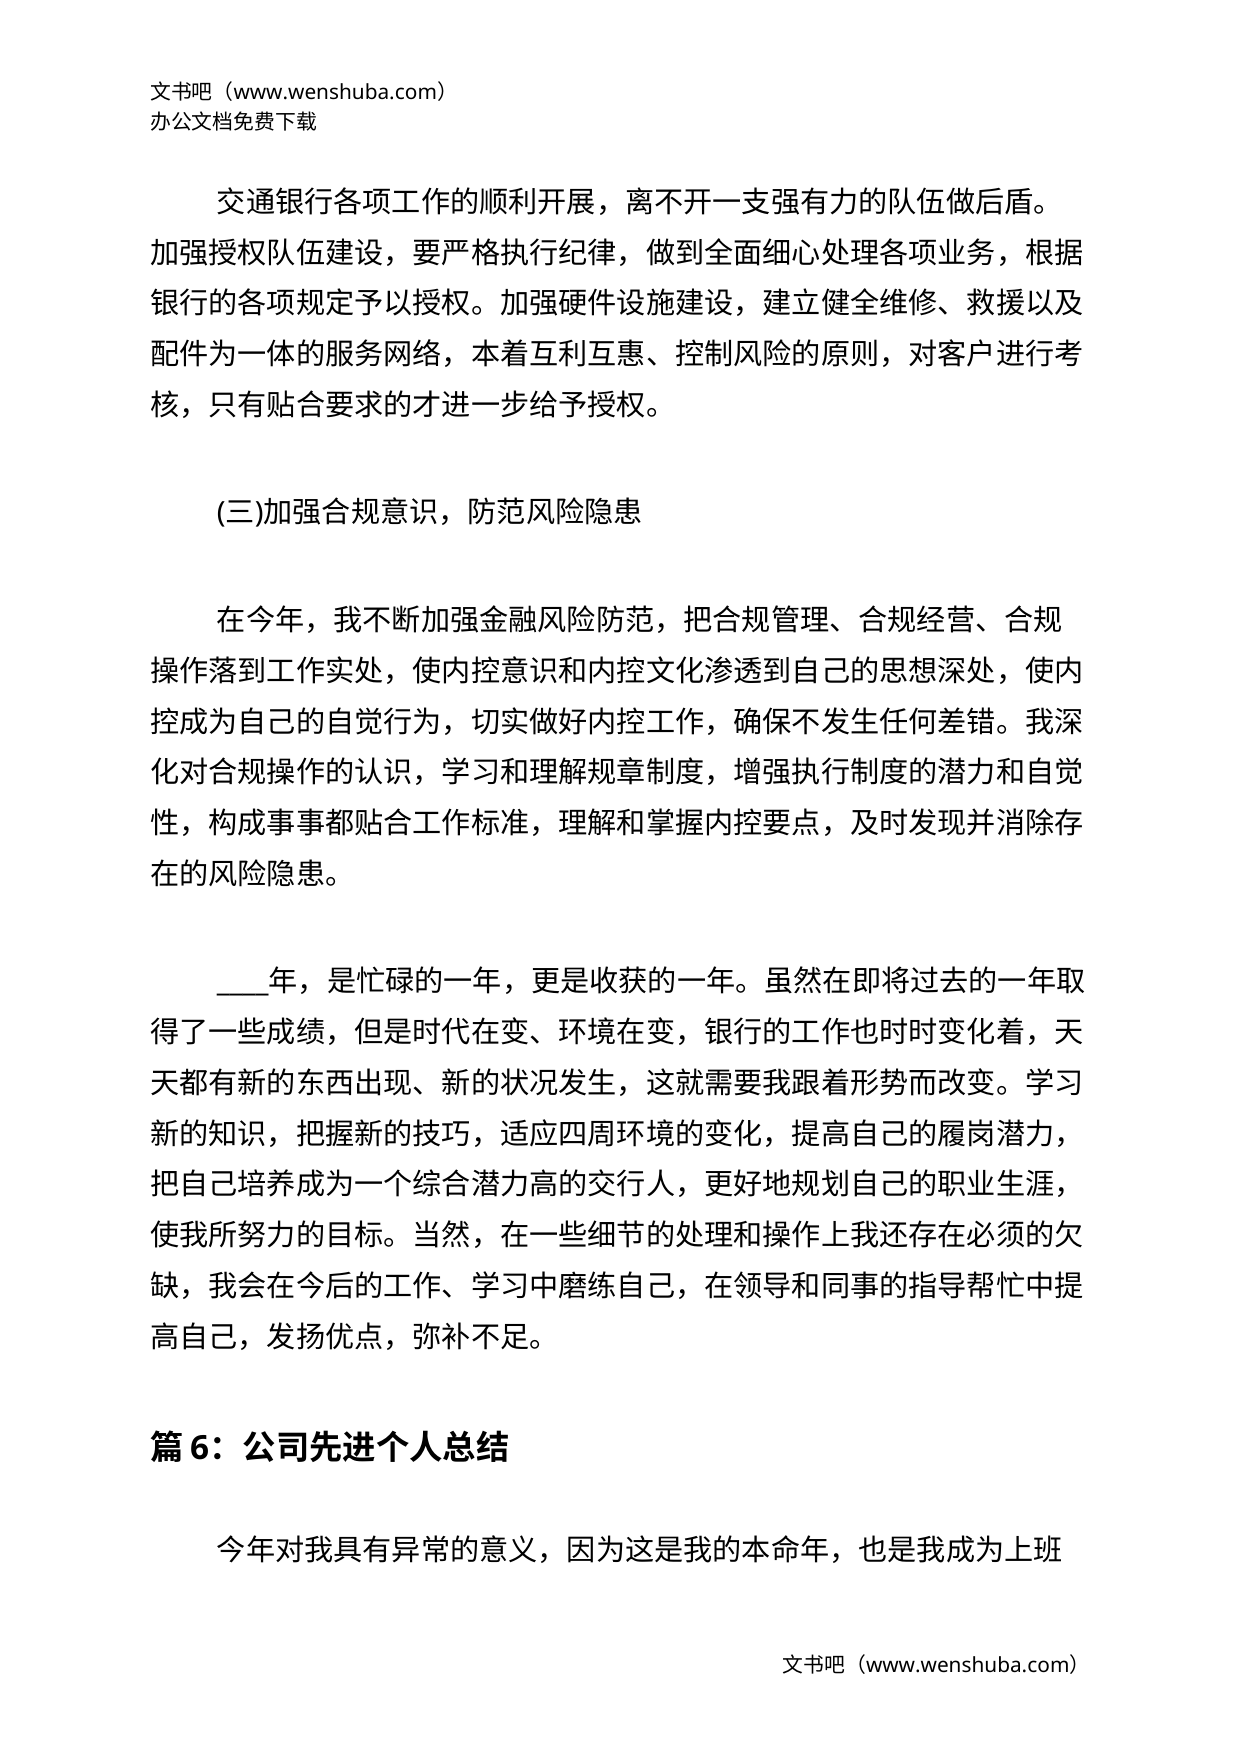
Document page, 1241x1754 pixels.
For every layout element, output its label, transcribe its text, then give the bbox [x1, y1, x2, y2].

text 篇6：公司先进个人总结 [150, 1421, 1090, 1469]
text ____年，是忙碌的一年，更是收获的一年。虽然在即将过去的一年取得了一些成绩，但是时代在变、环境在变，银行的工作也时时变化着，天天都有新的东西出现、新的状况发生，这就需要我跟着形势而改变。学习新的知识，把握新的技巧，适应四周环境的变化，提高自己的履岗潜力，把自己培养成为一个综合潜力高的交行人，更好地规划自己的职业生涯，使我所努力的目标。当然，在一些细节的处理和操作上我还存在必须的欠缺，我会在今后的工作、学习中磨练自己，在领导和同事的指导帮忙中提高自己，发扬优点，弥补不足。 [150, 958, 1090, 1355]
text (三)加强合规意识，防范风险隐患 [150, 489, 1090, 531]
text 在今年，我不断加强金融风险防范，把合规管理、合规经营、合规操作落到工作实处，使内控意识和内控文化渗透到自己的思想深处，使内控成为自己的自觉行为，切实做好内控工作，确保不发生任何差错。我深化对合规操作的认识，学习和理解规章制度，增强执行制度的潜力和自觉性，构成事事都贴合工作标准，理解和掌握内控要点，及时发现并消除存在的风险隐患。 [150, 597, 1090, 893]
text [150, 1526, 1090, 1568]
text 交通银行各项工作的顺利开展，离不开一支强有力的队伍做后盾。加强授权队伍建设，要严格执行纪律，做到全面细心处理各项业务，根据银行的各项规定予以授权。加强硬件设施建设，建立健全维修、救援以及配件为一体的服务网络，本着互利互惠、控制风险的原则，对客户进行考核，只有贴合要求的才进一步给予授权。 [150, 178, 1090, 424]
